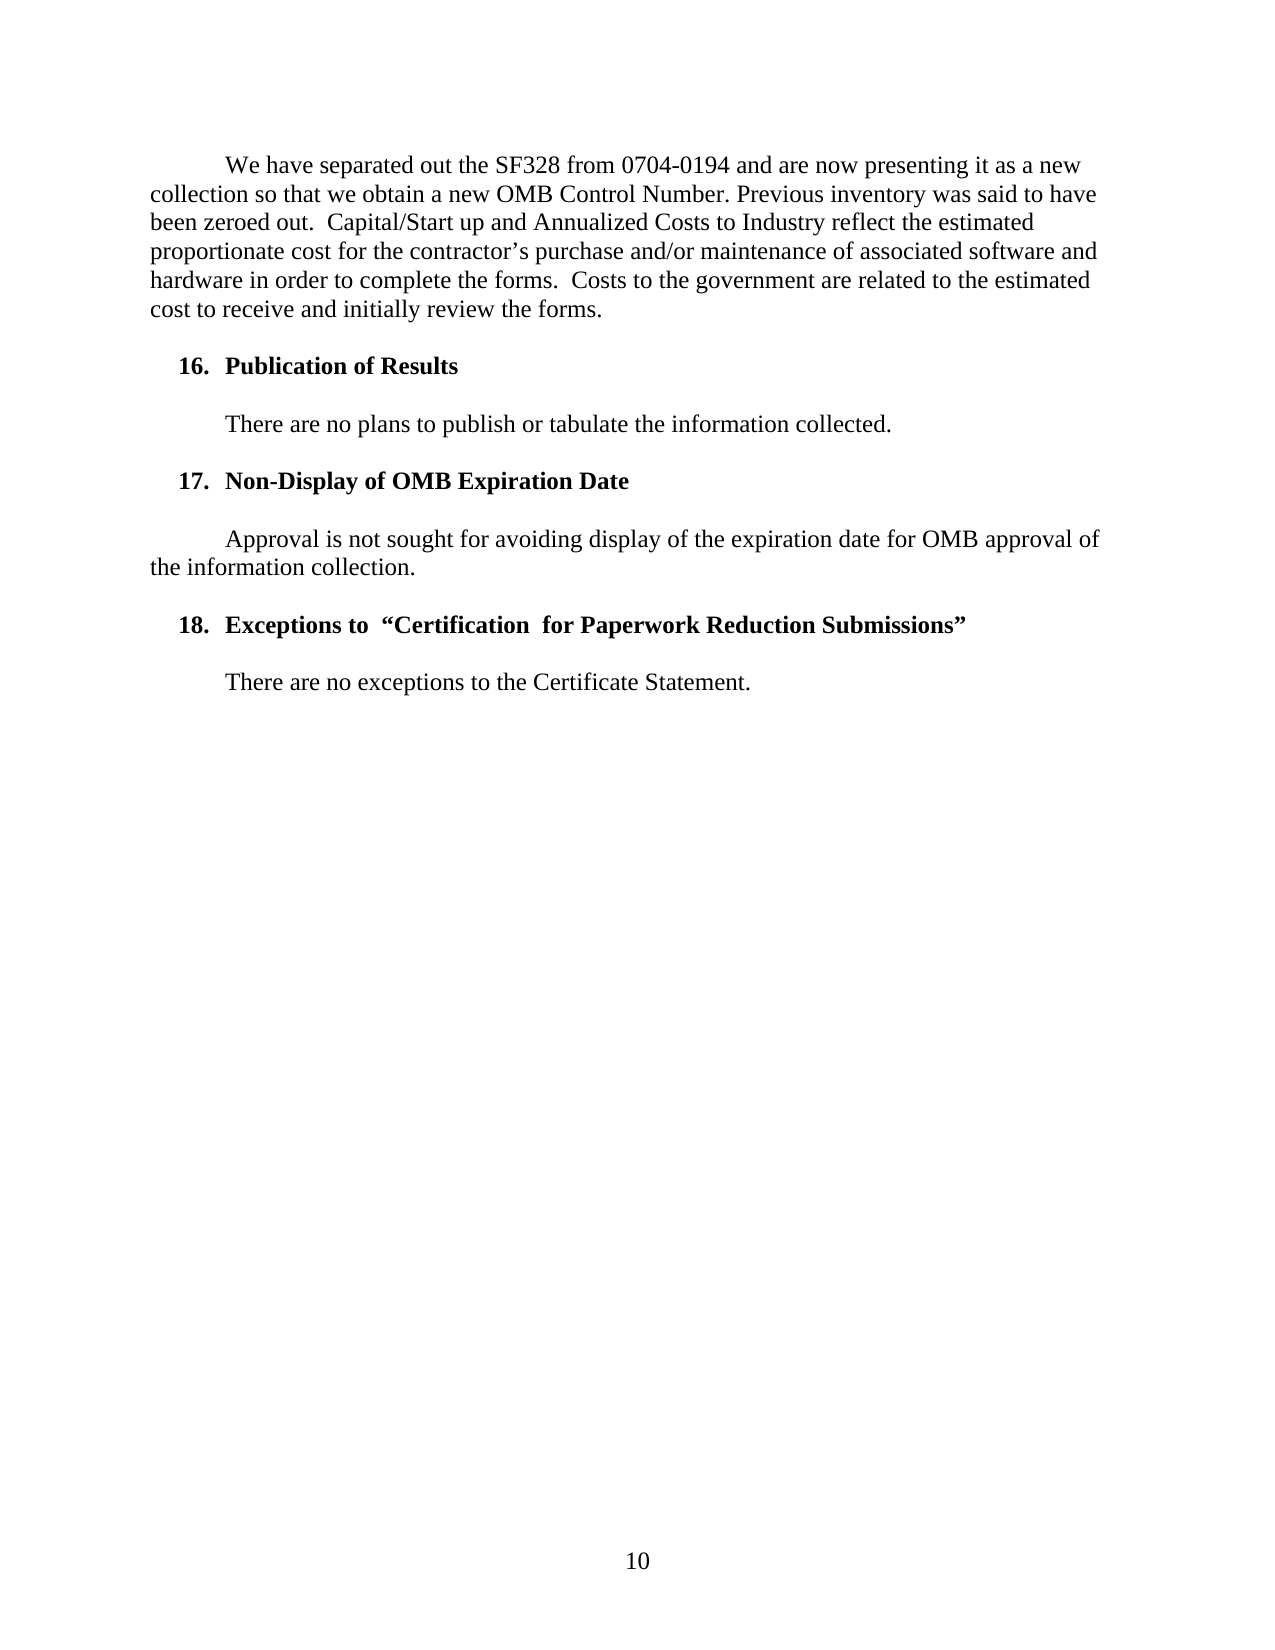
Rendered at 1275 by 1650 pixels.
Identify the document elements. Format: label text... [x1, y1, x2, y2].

list Non-Display of OMB Expiration Date [178, 466, 1125, 495]
list Publication of Results [178, 351, 1125, 380]
text There are no plans to publish or tabulate the information collected. [150, 409, 1125, 437]
text Approval is not sought for avoiding display of the expiration date for OMB approval of the information collection. [150, 524, 1125, 581]
text There are no exceptions to the Certificate Statement. [150, 667, 1125, 696]
list Exceptions to “Certification for Paperwork Reduction Submissions” [178, 610, 1125, 639]
text We have separated out the SF328 from 0704-0194 and are now presenting it as a new collection so that we obtain a new OMB Control Number. Previous inventory was said to have been zeroed out. Capital/Start up and Annualized Costs to Industry reflect the estimated proportionate cost for the contractor’s purchase and/or maintenance of associated software and hardware in order to complete the forms. Costs to the government are related to the estimated cost to receive and initially review the forms. [150, 150, 1125, 322]
